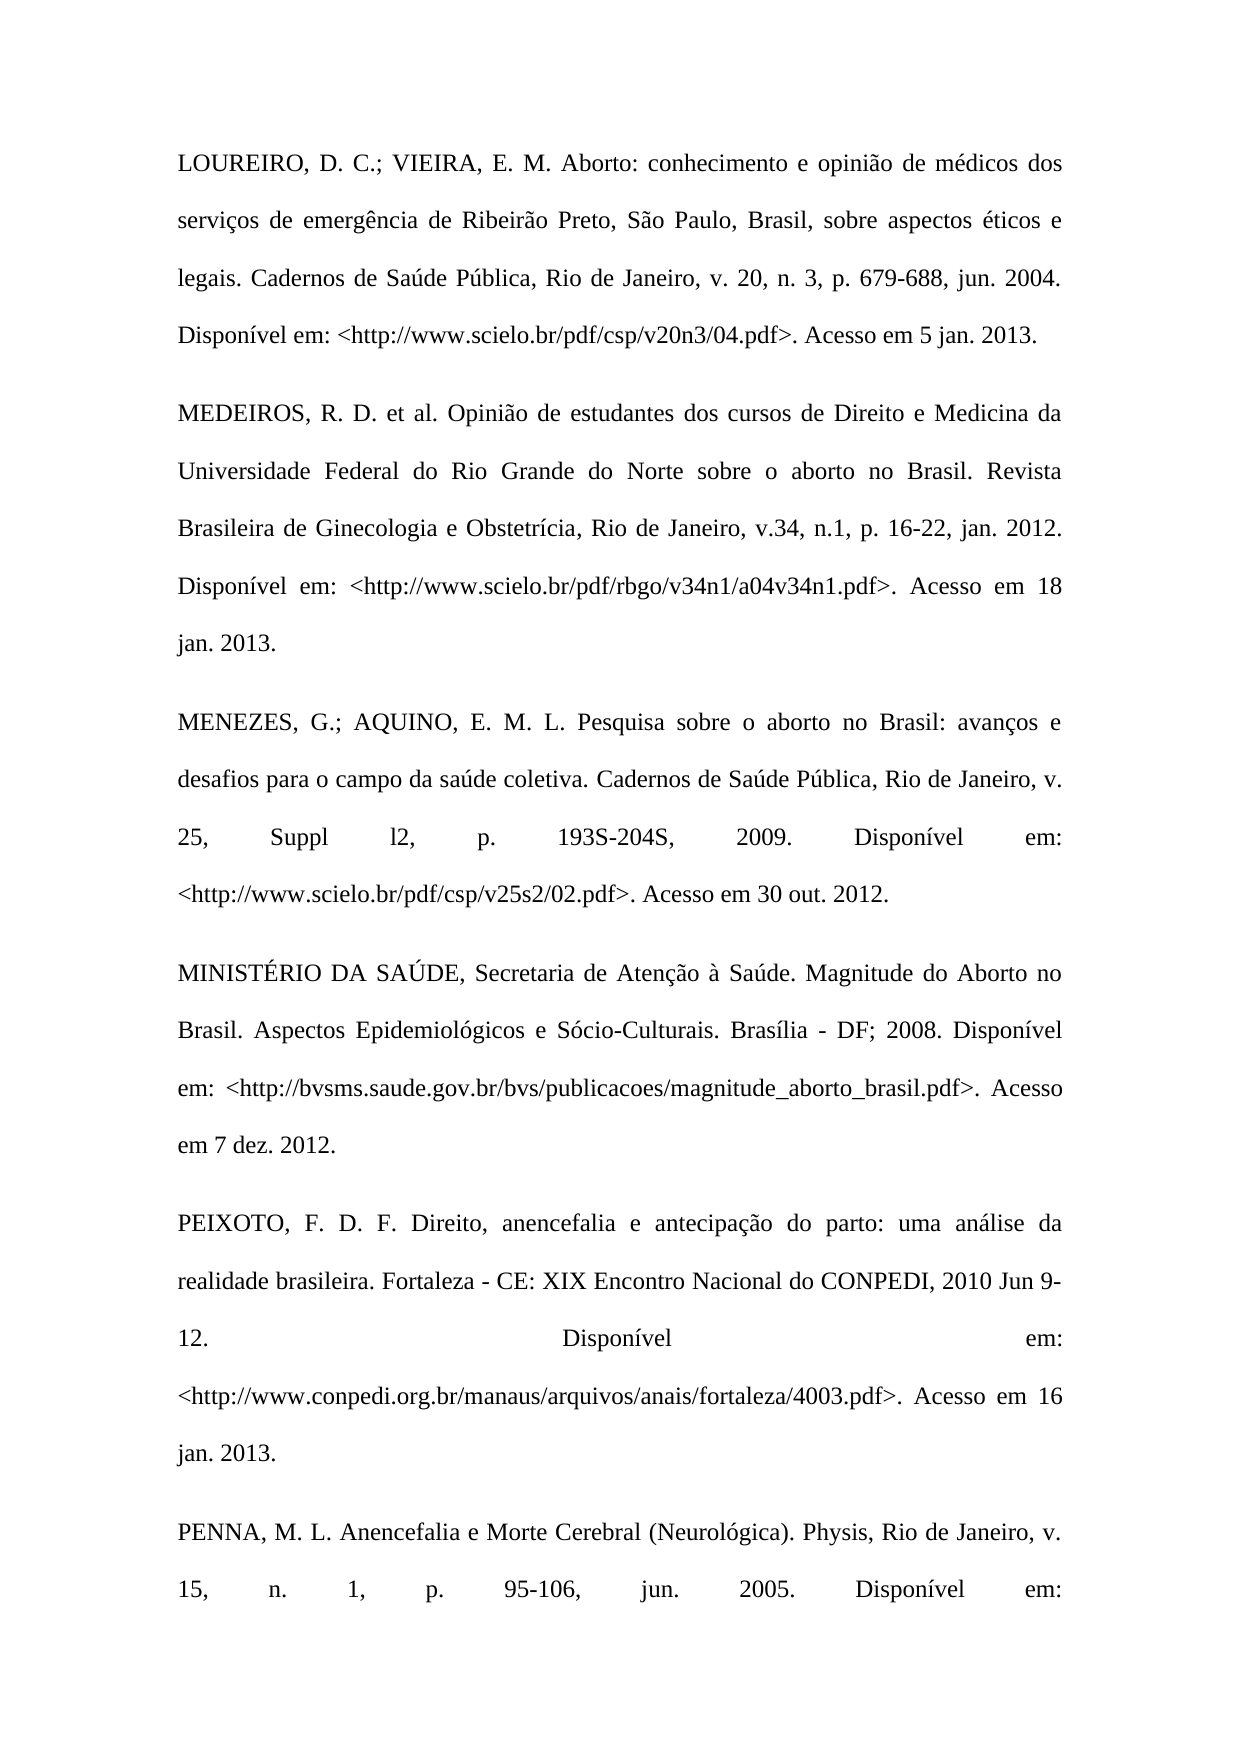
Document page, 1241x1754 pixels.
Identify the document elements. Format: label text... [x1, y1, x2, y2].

text MINISTÉRIO DA SAÚDE, Secretaria de Atenção à Saúde. Magnitude do Aborto no Brasil. Aspectos Epidemiológicos e Sócio-Culturais. Brasília - DF; 2008. Disponível em: <http://bvsms.saude.gov.br/bvs/publicacoes/magnitude_aborto_brasil.pdf>. Acesso em 7 dez. 2012. [177, 958, 1063, 1159]
text LOUREIRO, D. C.; VIEIRA, E. M. Aborto: conhecimento e opinião de médicos dos serviços de emergência de Ribeirão Preto, São Paulo, Brasil, sobre aspectos éticos e legais. Cadernos de Saúde Pública, Rio de Janeiro, v. 20, n. 3, p. 679-688, jun. 2004. Disponível em: <http://www.scielo.br/pdf/csp/v20n3/04.pdf>. Acesso em 5 jan. 2013. [177, 148, 1063, 349]
text PEIXOTO, F. D. F. Direito, anencefalia e antecipação do parto: uma análise da realidade brasileira. Fortaleza - CE: XIX Encontro Nacional do CONPEDI, 2010 Jun 9-12. Disponível em: <http://www.conpedi.org.br/manaus/arquivos/anais/fortaleza/4003.pdf>. Acesso em 16 jan. 2013. [177, 1208, 1063, 1467]
text MENEZES, G.; AQUINO, E. M. L. Pesquisa sobre o aborto no Brasil: avanços e desafios para o campo da saúde coletiva. Cadernos de Saúde Pública, Rio de Janeiro, v. 25, Suppl l2, p. 193S-204S, 2009. Disponível em: <http://www.scielo.br/pdf/csp/v25s2/02.pdf>. Acesso em 30 out. 2012. [177, 707, 1063, 908]
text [177, 1517, 1063, 1603]
text MEDEIROS, R. D. et al. Opinião de estudantes dos cursos de Direito e Medicina da Universidade Federal do Rio Grande do Norte sobre o aborto no Brasil. Revista Brasileira de Ginecologia e Obstetrícia, Rio de Janeiro, v.34, n.1, p. 16-22, jan. 2012. Disponível em: <http://www.scielo.br/pdf/rbgo/v34n1/a04v34n1.pdf>. Acesso em 18 jan. 2013. [177, 398, 1063, 657]
